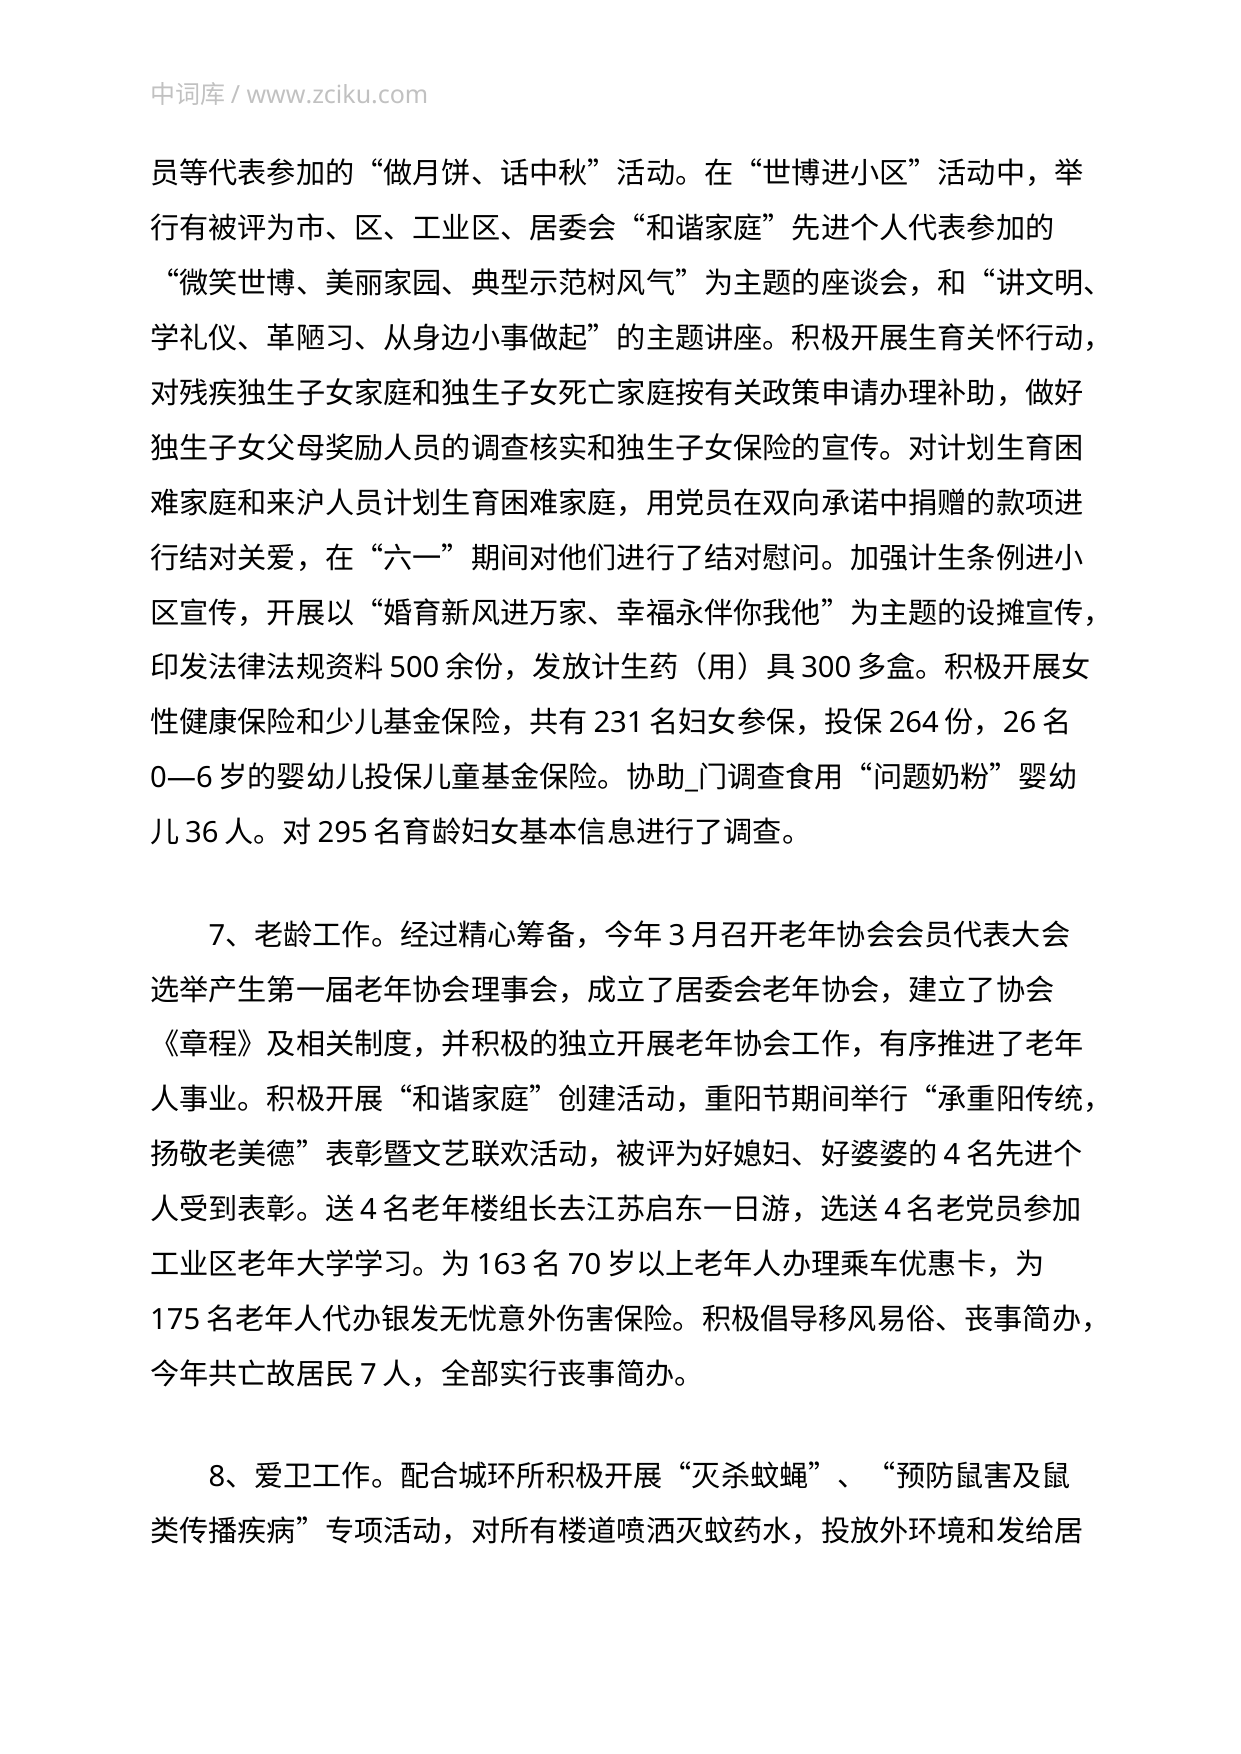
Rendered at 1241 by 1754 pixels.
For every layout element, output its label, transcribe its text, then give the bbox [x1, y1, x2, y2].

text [150, 1453, 1090, 1550]
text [150, 150, 1090, 851]
text 7、老龄工作。经过精心筹备，今年3月召开老年协会会员代表大会选举产生第一届老年协会理事会，成立了居委会老年协会，建立了协会《章程》及相关制度，并积极的独立开展老年协会工作，有序推进了老年人事业。积极开展“和谐家庭”创建活动，重阳节期间举行“承重阳传统，扬敬老美德”表彰暨文艺联欢活动，被评为好媳妇、好婆婆的4名先进个人受到表彰。送4名老年楼组长去江苏启东一日游，选送4名老党员参加工业区老年大学学习。为163名70岁以上老年人办理乘车优惠卡，为175名老年人代办银发无忧意外伤害保险。积极倡导移风易俗、丧事简办，今年共亡故居民7人，全部实行丧事简办。 [150, 911, 1090, 1393]
